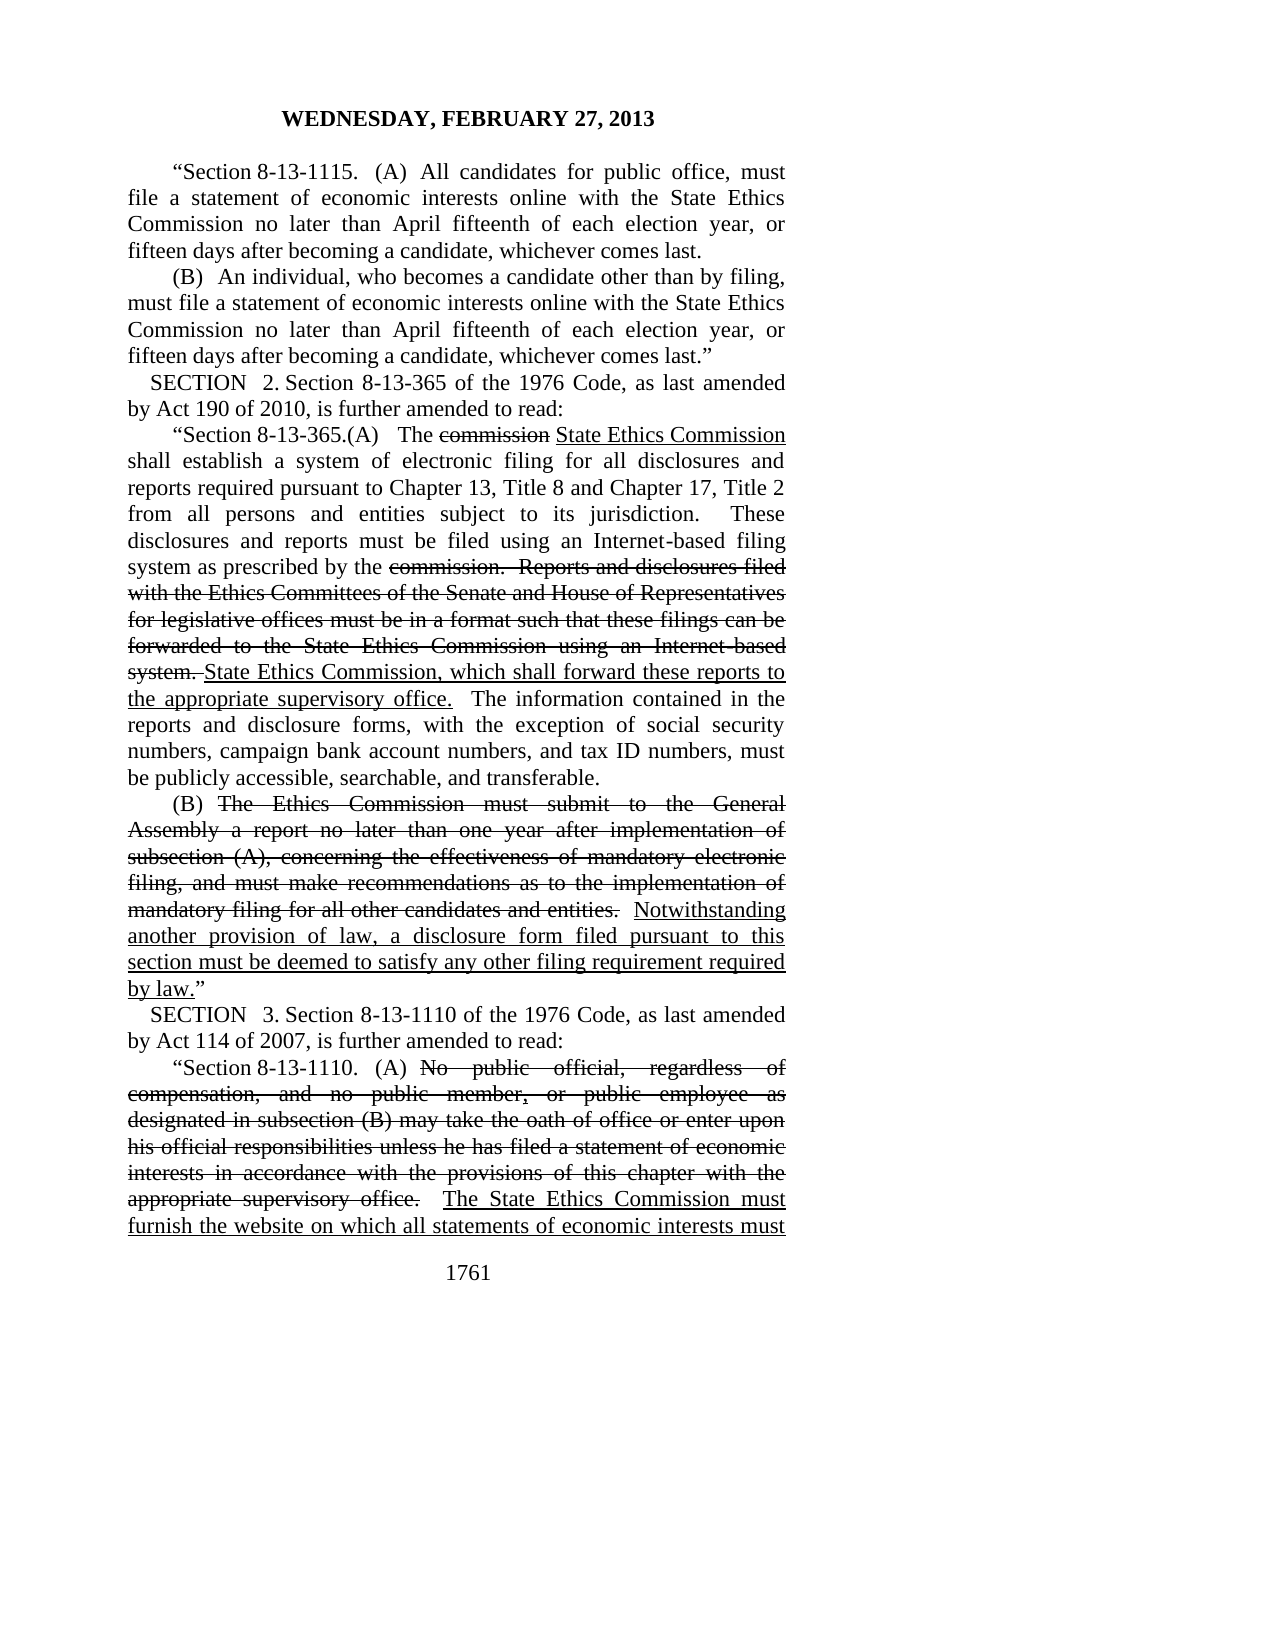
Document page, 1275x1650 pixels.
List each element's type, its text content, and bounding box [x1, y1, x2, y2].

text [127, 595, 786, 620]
text (B) The Ethics Commission must submit to the General Assembly a report no later than one year after implementation of subsection (A), concerning the effectiveness of mandatory electronic filing, and must make recommendations as to the implementation of mandatory filing for all other candidates and entities. Notwithstanding another provision of law, a disclosure form filed pursuant to this section must be deemed to satisfy any other filing requirement required by law.” [127, 885, 786, 971]
text “Section 8-13-365.(A) The commission State Ethics Commission shall establish a system of electronic filing for all disclosures and reports required pursuant to Chapter 13, Title 8 and Chapter 17, Title 2 from all persons and entities subject to its jurisdiction. These disclosures and reports must be filed using an Internet-based filing system as prescribed by the commission. Reports and disclosures filed with the Ethics Committees of the Senate and House of Representatives for legislative offices must be in a format such that these filings can be forwarded to the State Ethics Commission using an Internet-based system. State Ethics Commission, which shall forward these reports to the appropriate supervisory office. The information contained in the reports and disclosure forms, with the exception of social security numbers, campaign bank account numbers, and tax ID numbers, must be publicly accessible, searchable, and transferable. [127, 647, 786, 790]
text “Section 8-13-365.(A) The commission State Ethics Commission shall establish a system of electronic filing for all disclosures and reports required pursuant to Chapter 13, Title 8 and Chapter 17, Title 2 from all persons and entities subject to its jurisdiction. These disclosures and reports must be filed using an Internet-based filing system as prescribed by the commission. Reports and disclosures filed with the Ethics Committees of the Senate and House of Representatives for legislative offices must be in a format such that these filings can be forwarded to the State Ethics Commission using an Internet-based system. State Ethics Commission, which shall forward these reports to the appropriate supervisory office. The information contained in the reports and disclosure forms, with the exception of social security numbers, campaign bank account numbers, and tax ID numbers, must be publicly accessible, searchable, and transferable. [127, 421, 786, 594]
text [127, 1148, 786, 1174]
text “Section 8-13-1115. (A) All candidates for public office, must file a statement of economic interests online with the State Ethics Commission no later than April fifteenth of each election year, or fifteen days after becoming a candidate, whichever comes last. [127, 158, 786, 263]
text SECTION 3. Section 8-13-1110 of the 1976 Code, as last amended by Act 114 of 2007, is further amended to read: [127, 1001, 786, 1054]
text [127, 1175, 786, 1235]
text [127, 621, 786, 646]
text SECTION 2. Section 8-13-365 of the 1976 Code, as last amended by Act 190 of 2010, is further amended to read: [127, 368, 786, 421]
text (B) An individual, who becomes a candidate other than by filing, must file a statement of economic interests online with the State Ethics Commission no later than April fifteenth of each election year, or fifteen days after becoming a candidate, whichever comes last.” [127, 263, 786, 368]
